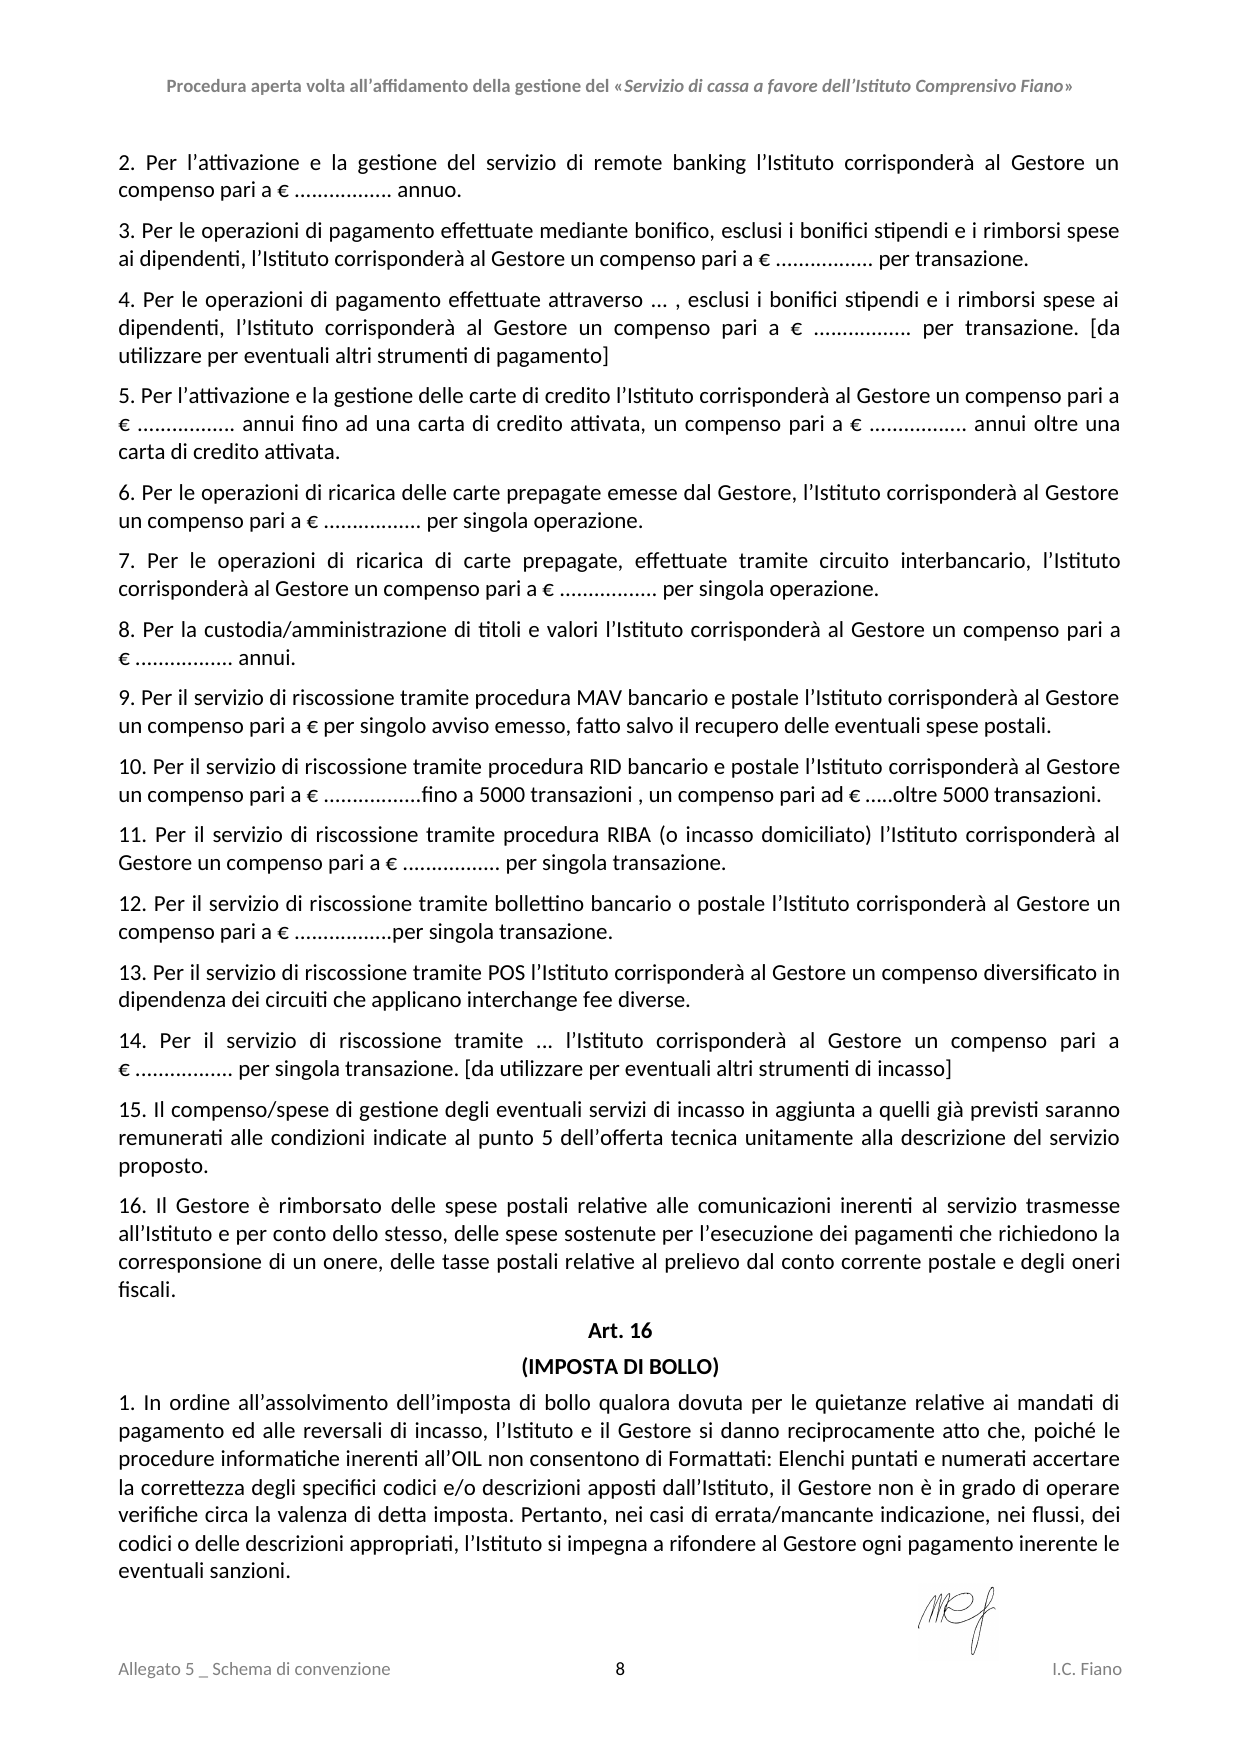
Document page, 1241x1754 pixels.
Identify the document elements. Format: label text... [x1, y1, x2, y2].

text 2. Per l’attivazione e la gestione del servizio di remote banking l’Istituto corrisponderà al Gestore un compenso pari a € ................. annuo. [118, 148, 1122, 204]
text 3. Per le operazioni di pagamento effettuate mediante bonifico, esclusi i bonifici stipendi e i rimborsi spese ai dipendenti, l’Istituto corrisponderà al Gestore un compenso pari a € ................. per transazione. [118, 216, 1122, 272]
text 14. Per il servizio di riscossione tramite ... l’Istituto corrisponderà al Gestore un compenso pari a € ................. per singola transazione. [da utilizzare per eventuali altri strumenti di incasso] [118, 1026, 1122, 1082]
text 6. Per le operazioni di ricarica delle carte prepagate emesse dal Gestore, l’Istituto corrisponderà al Gestore un compenso pari a € ................. per singola operazione. [118, 478, 1122, 534]
text 1. In ordine all’assolvimento dell’imposta di bollo qualora dovuta per le quietanze relative ai mandati di pagamento ed alle reversali di incasso, l’Istituto e il Gestore si danno reciprocamente atto che, poiché le procedure informatiche inerenti all’OIL non consentono di Formattati: Elenchi puntati e numerati accertare la correttezza degli specifici codici e/o descrizioni apposti dall’Istituto, il Gestore non è in grado di operare verifiche circa la valenza di detta imposta. Pertanto, nei casi di errata/mancante indicazione, nei flussi, dei codici o delle descrizioni appropriati, l’Istituto si impegna a rifondere al Gestore ogni pagamento inerente le eventuali sanzioni. [118, 1388, 1122, 1585]
text 5. Per l’attivazione e la gestione delle carte di credito l’Istituto corrisponderà al Gestore un compenso pari a € ................. annui fino ad una carta di credito attivata, un compenso pari a € ................. annui oltre una carta di credito attivata. [118, 381, 1122, 465]
text 10. Per il servizio di riscossione tramite procedura RID bancario e postale l’Istituto corrisponderà al Gestore un compenso pari a € .................fino a 5000 transazioni , un compenso pari ad € …..oltre 5000 transazioni. [118, 752, 1122, 808]
text 15. Il compenso/spese di gestione degli eventuali servizi di incasso in aggiunta a quelli già previsti saranno remunerati alle condizioni indicate al punto 5 dell’offerta tecnica unitamente alla descrizione del servizio proposto. [118, 1095, 1122, 1179]
text 11. Per il servizio di riscossione tramite procedura RIBA (o incasso domiciliato) l’Istituto corrisponderà al Gestore un compenso pari a € ................. per singola transazione. [118, 821, 1122, 877]
text (IMPOSTA DI BOLLO) [118, 1352, 1122, 1380]
text 8. Per la custodia/amministrazione di titoli e valori l’Istituto corrisponderà al Gestore un compenso pari a € ................. annui. [118, 615, 1122, 671]
text 12. Per il servizio di riscossione tramite bollettino bancario o postale l’Istituto corrisponderà al Gestore un compenso pari a € .................per singola transazione. [118, 889, 1122, 945]
text 7. Per le operazioni di ricarica di carte prepagate, effettuate tramite circuito interbancario, l’Istituto corrisponderà al Gestore un compenso pari a € ................. per singola operazione. [118, 546, 1122, 602]
picture [918, 1583, 999, 1661]
text 9. Per il servizio di riscossione tramite procedura MAV bancario e postale l’Istituto corrisponderà al Gestore un compenso pari a € per singolo avviso emesso, fatto salvo il recupero delle eventuali spese postali. [118, 683, 1122, 739]
text 13. Per il servizio di riscossione tramite POS l’Istituto corrisponderà al Gestore un compenso diversificato in dipendenza dei circuiti che applicano interchange fee diverse. [118, 958, 1122, 1014]
text 16. Il Gestore è rimborsato delle spese postali relative alle comunicazioni inerenti al servizio trasmesse all’Istituto e per conto dello stesso, delle spese sostenute per l’esecuzione dei pagamenti che richiedono la corresponsione di un onere, delle tasse postali relative al prelievo dal conto corrente postale e degli oneri fiscali. [118, 1191, 1122, 1303]
text 4. Per le operazioni di pagamento effettuate attraverso ... , esclusi i bonifici stipendi e i rimborsi spese ai dipendenti, l’Istituto corrisponderà al Gestore un compenso pari a € ................. per transazione. [da utilizzare per eventuali altri strumenti di pagamento] [118, 285, 1122, 369]
text Art. 16 [118, 1316, 1122, 1344]
